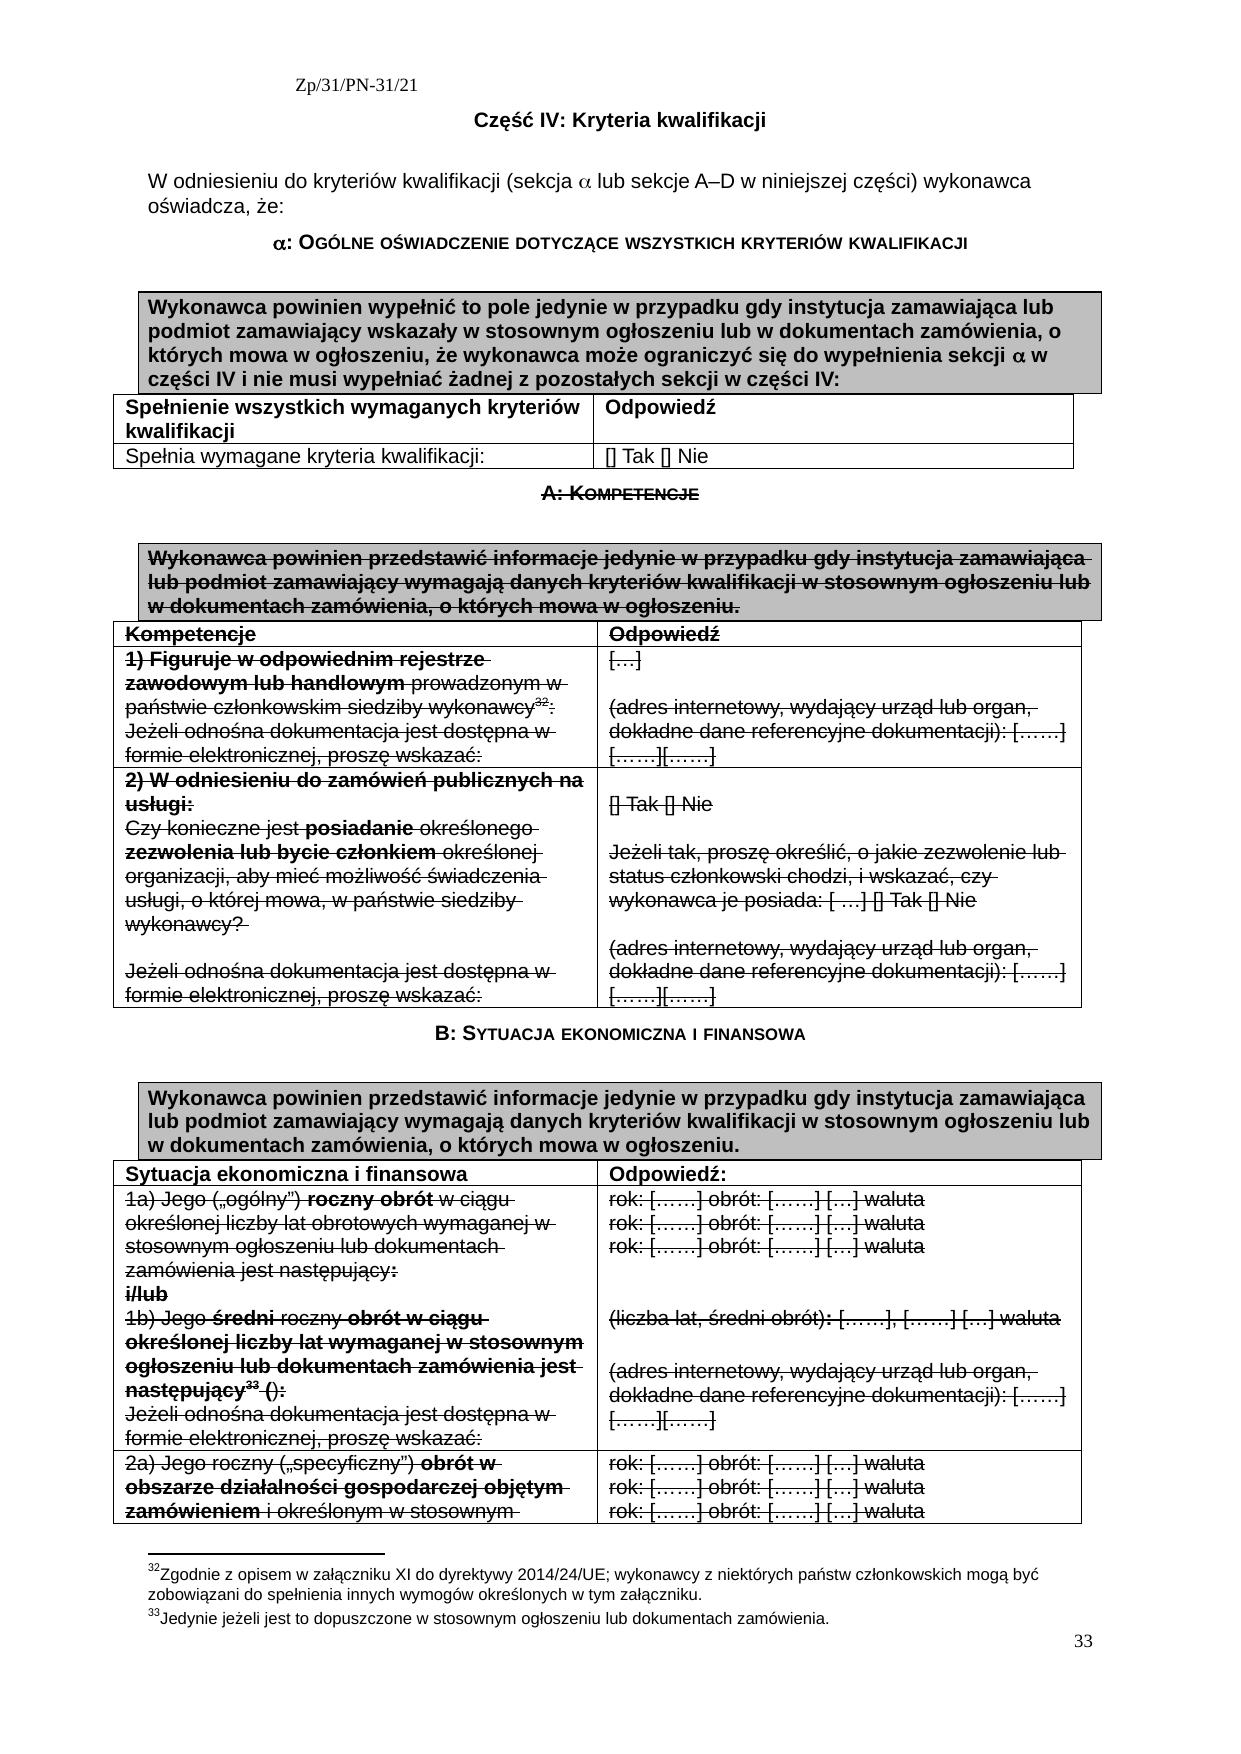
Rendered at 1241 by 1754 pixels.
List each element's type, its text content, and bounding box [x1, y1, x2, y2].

table_cell […] (adres internetowy, wydający urząd lub organ, dokładne dane referencyjne dokumentacji): [……][……][……] [598, 647, 1081, 767]
table_header Kompetencje [114, 622, 597, 646]
text B: Sytuacja ekonomiczna i finansowa [148, 1021, 1092, 1045]
table_header Odpowiedź: [598, 1161, 1081, 1185]
text : Ogólne oświadczenie dotyczące wszystkich kryteriów kwalifikacji [148, 230, 1092, 254]
text Wykonawca powinien wypełnić to pole jedynie w przypadku gdy instytucja zamawiająca lub podmiot zamawiający wskazały w stosownym ogłoszeniu lub w dokumentach zamówienia, o których mowa w ogłoszeniu, że wykonawca może ograniczyć się do wypełnienia sekcji  w części IV i nie musi wypełniać żadnej z pozostałych sekcji w części IV: [139, 293, 1101, 393]
table_cell [] Tak [] Nie Jeżeli tak, proszę określić, o jakie zezwolenie lub status członkowski chodzi, i wskazać, czy wykonawca je posiada: [ …] [] Tak [] Nie (adres internetowy, wydający urząd lub organ, dokładne dane referencyjne dokumentacji): [……][……][……] [598, 768, 1081, 1007]
table_header Odpowiedź [598, 622, 1081, 646]
text Wykonawca powinien przedstawić informacje jedynie w przypadku gdy instytucja zamawiająca lub podmiot zamawiający wymagają danych kryteriów kwalifikacji w stosownym ogłoszeniu lub w dokumentach zamówienia, o których mowa w ogłoszeniu. [139, 544, 1101, 620]
text Część IV: Kryteria kwalifikacji [148, 108, 1092, 132]
table_cell [] Tak [] Nie [594, 444, 1073, 468]
text W odniesieniu do kryteriów kwalifikacji (sekcja  lub sekcje A–D w niniejszej części) wykonawca oświadcza, że: [148, 169, 1092, 217]
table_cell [598, 1451, 1081, 1523]
text A: Kompetencje [148, 481, 1092, 505]
table_cell Spełnia wymagane kryteria kwalifikacji: [114, 444, 593, 468]
table_cell 2) W odniesieniu do zamówień publicznych na usługi: Czy konieczne jest posiadanie określonego zezwolenia lub bycie członkiem określonej organizacji, aby mieć możliwość świadczenia usługi, o której mowa, w państwie siedziby wykonawcy? Jeżeli odnośna dokumentacja jest dostępna w formie elektronicznej, proszę wskazać: [114, 768, 597, 1007]
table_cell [114, 1451, 597, 1523]
table_header Sytuacja ekonomiczna i finansowa [114, 1161, 597, 1185]
table_header Spełnienie wszystkich wymaganych kryteriów kwalifikacji [114, 395, 593, 443]
table_cell 1) Figuruje w odpowiednim rejestrze zawodowym lub handlowym prowadzonym w państwie członkowskim siedziby wykonawcy: Jeżeli odnośna dokumentacja jest dostępna w formie elektronicznej, proszę wskazać: [114, 647, 597, 767]
table_header Odpowiedź [594, 395, 1073, 443]
text Wykonawca powinien przedstawić informacje jedynie w przypadku gdy instytucja zamawiająca lub podmiot zamawiający wymagają danych kryteriów kwalifikacji w stosownym ogłoszeniu lub w dokumentach zamówienia, o których mowa w ogłoszeniu. [139, 1083, 1101, 1159]
table_cell 1a) Jego („ogólny”) roczny obrót w ciągu określonej liczby lat obrotowych wymaganej w stosownym ogłoszeniu lub dokumentach zamówienia jest następujący: i/lub 1b) Jego średni roczny obrót w ciągu określonej liczby lat wymaganej w stosownym ogłoszeniu lub dokumentach zamówienia jest następujący (): Jeżeli odnośna dokumentacja jest dostępna w formie elektronicznej, proszę wskazać: [114, 1186, 597, 1450]
